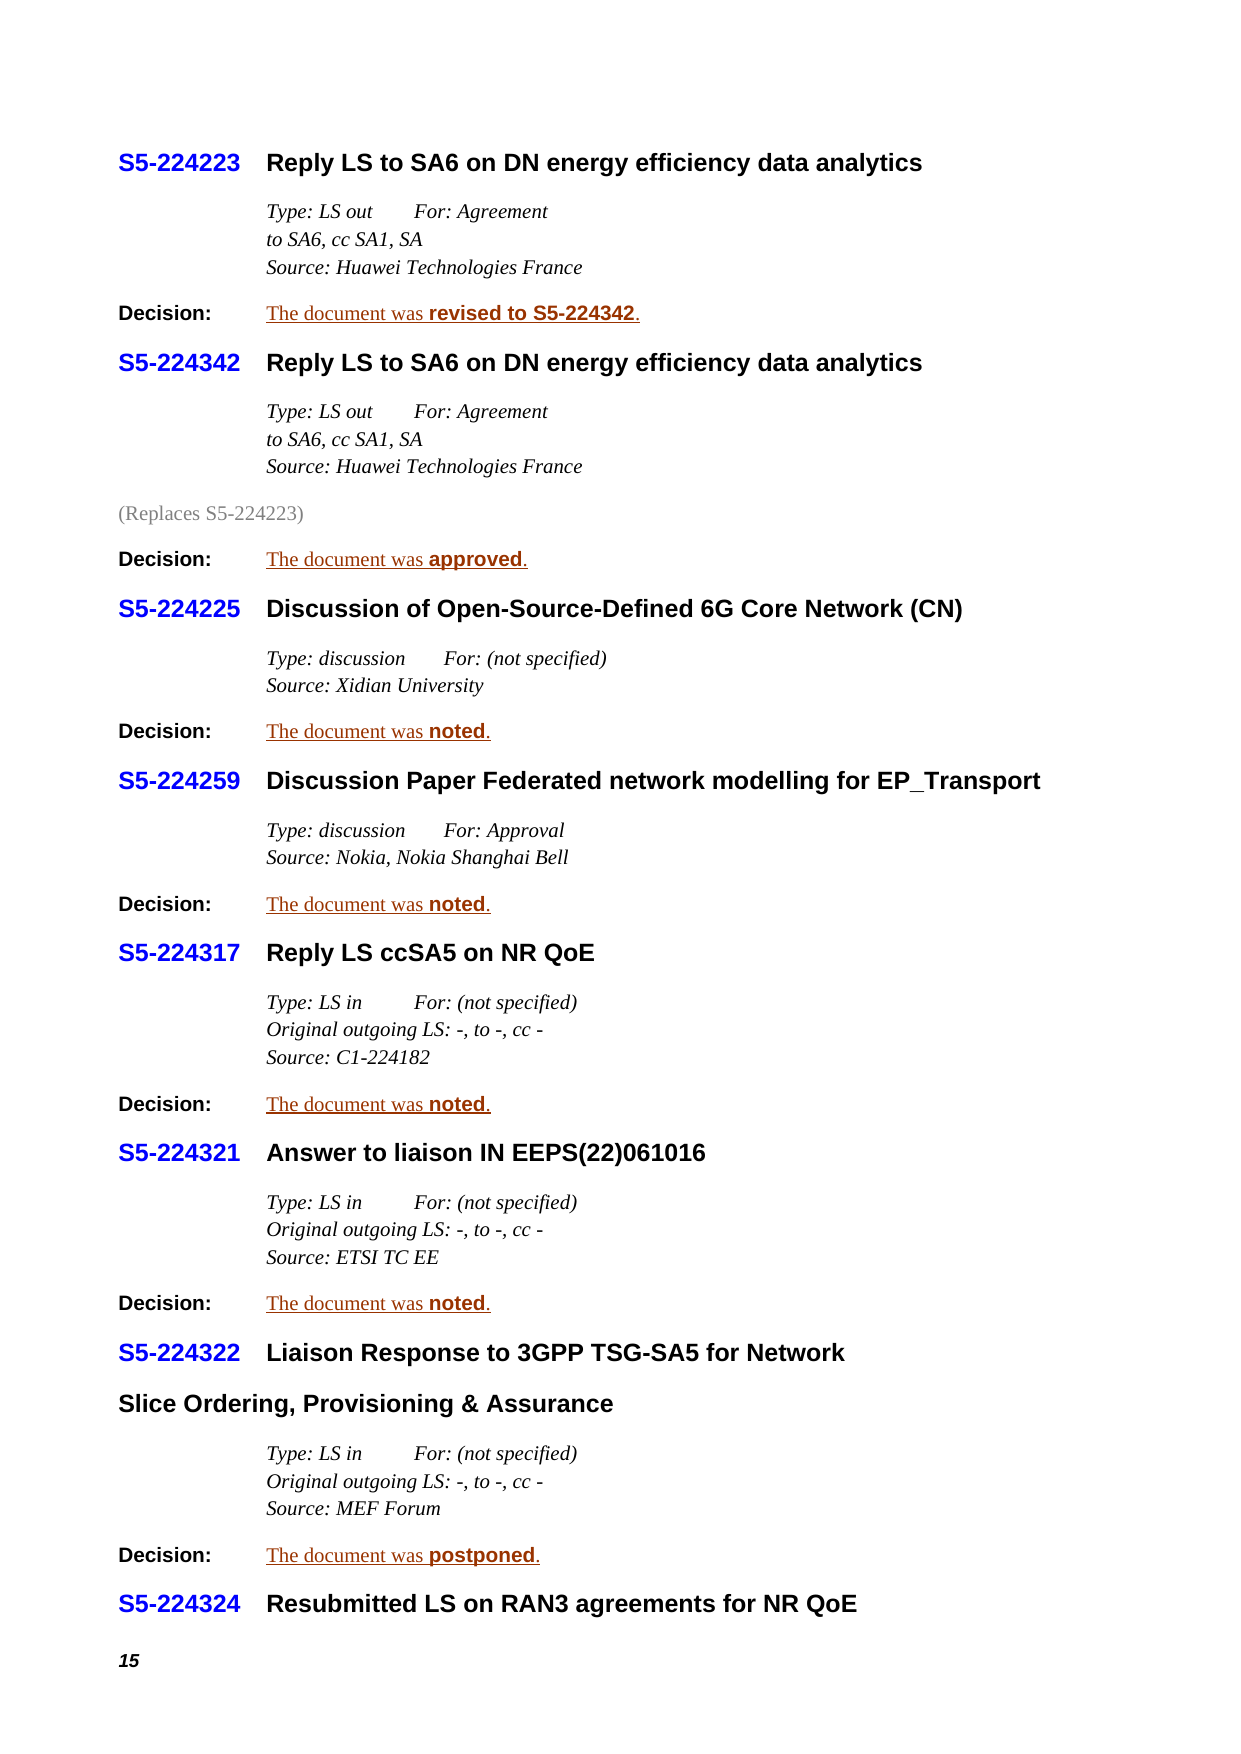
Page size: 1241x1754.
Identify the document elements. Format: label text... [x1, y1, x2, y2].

text Type: LS out For: Agreement to SA6, cc SA1, SA Source: Huawei Technologies France [118, 199, 1122, 279]
text S5-224322 Liaison Response to 3GPP TSG-SA5 for Network [118, 1338, 1122, 1366]
text S5-224317 Reply LS ccSA5 on NR QoE [118, 938, 1122, 967]
text Slice Ordering, Provisioning & Assurance [118, 1389, 1122, 1418]
text S5-224259 Discussion Paper Federated network modelling for EP_Transport [118, 766, 1122, 794]
text Decision: The document was postponed. [118, 1543, 1122, 1567]
text Type: LS in For: (not specified) Original outgoing LS: -, to -, cc - Source: ETSI TC EE [118, 1189, 1122, 1269]
text Decision: The document was approved. [118, 547, 1122, 571]
text Decision: The document was noted. [118, 719, 1122, 743]
text S5-224223 Reply LS to SA6 on DN energy efficiency data analytics [118, 148, 1122, 176]
text Type: discussion For: (not specified) Source: Xidian University [118, 645, 1122, 697]
text Type: discussion For: Approval Source: Nokia, Nokia Shanghai Bell [118, 818, 1122, 869]
text S5-224225 Discussion of Open-Source-Defined 6G Core Network (CN) [118, 594, 1122, 622]
text S5-224324 Resubmitted LS on RAN3 agreements for NR QoE [118, 1589, 1122, 1618]
text S5-224321 Answer to liaison IN EEPS(22)061016 [118, 1138, 1122, 1167]
text Type: LS in For: (not specified) Original outgoing LS: -, to -, cc - Source: C1-224182 [118, 990, 1122, 1069]
text (Replaces S5-224223) [118, 501, 1122, 525]
text Type: LS in For: (not specified) Original outgoing LS: -, to -, cc - Source: MEF Forum [118, 1441, 1122, 1520]
text Type: LS out For: Agreement to SA6, cc SA1, SA Source: Huawei Technologies France [118, 399, 1122, 478]
text S5-224342 Reply LS to SA6 on DN energy efficiency data analytics [118, 347, 1122, 376]
text Decision: The document was noted. [118, 892, 1122, 916]
text Decision: The document was revised to S5-224342. [118, 301, 1122, 325]
text Decision: The document was noted. [118, 1091, 1122, 1116]
text Decision: The document was noted. [118, 1291, 1122, 1315]
